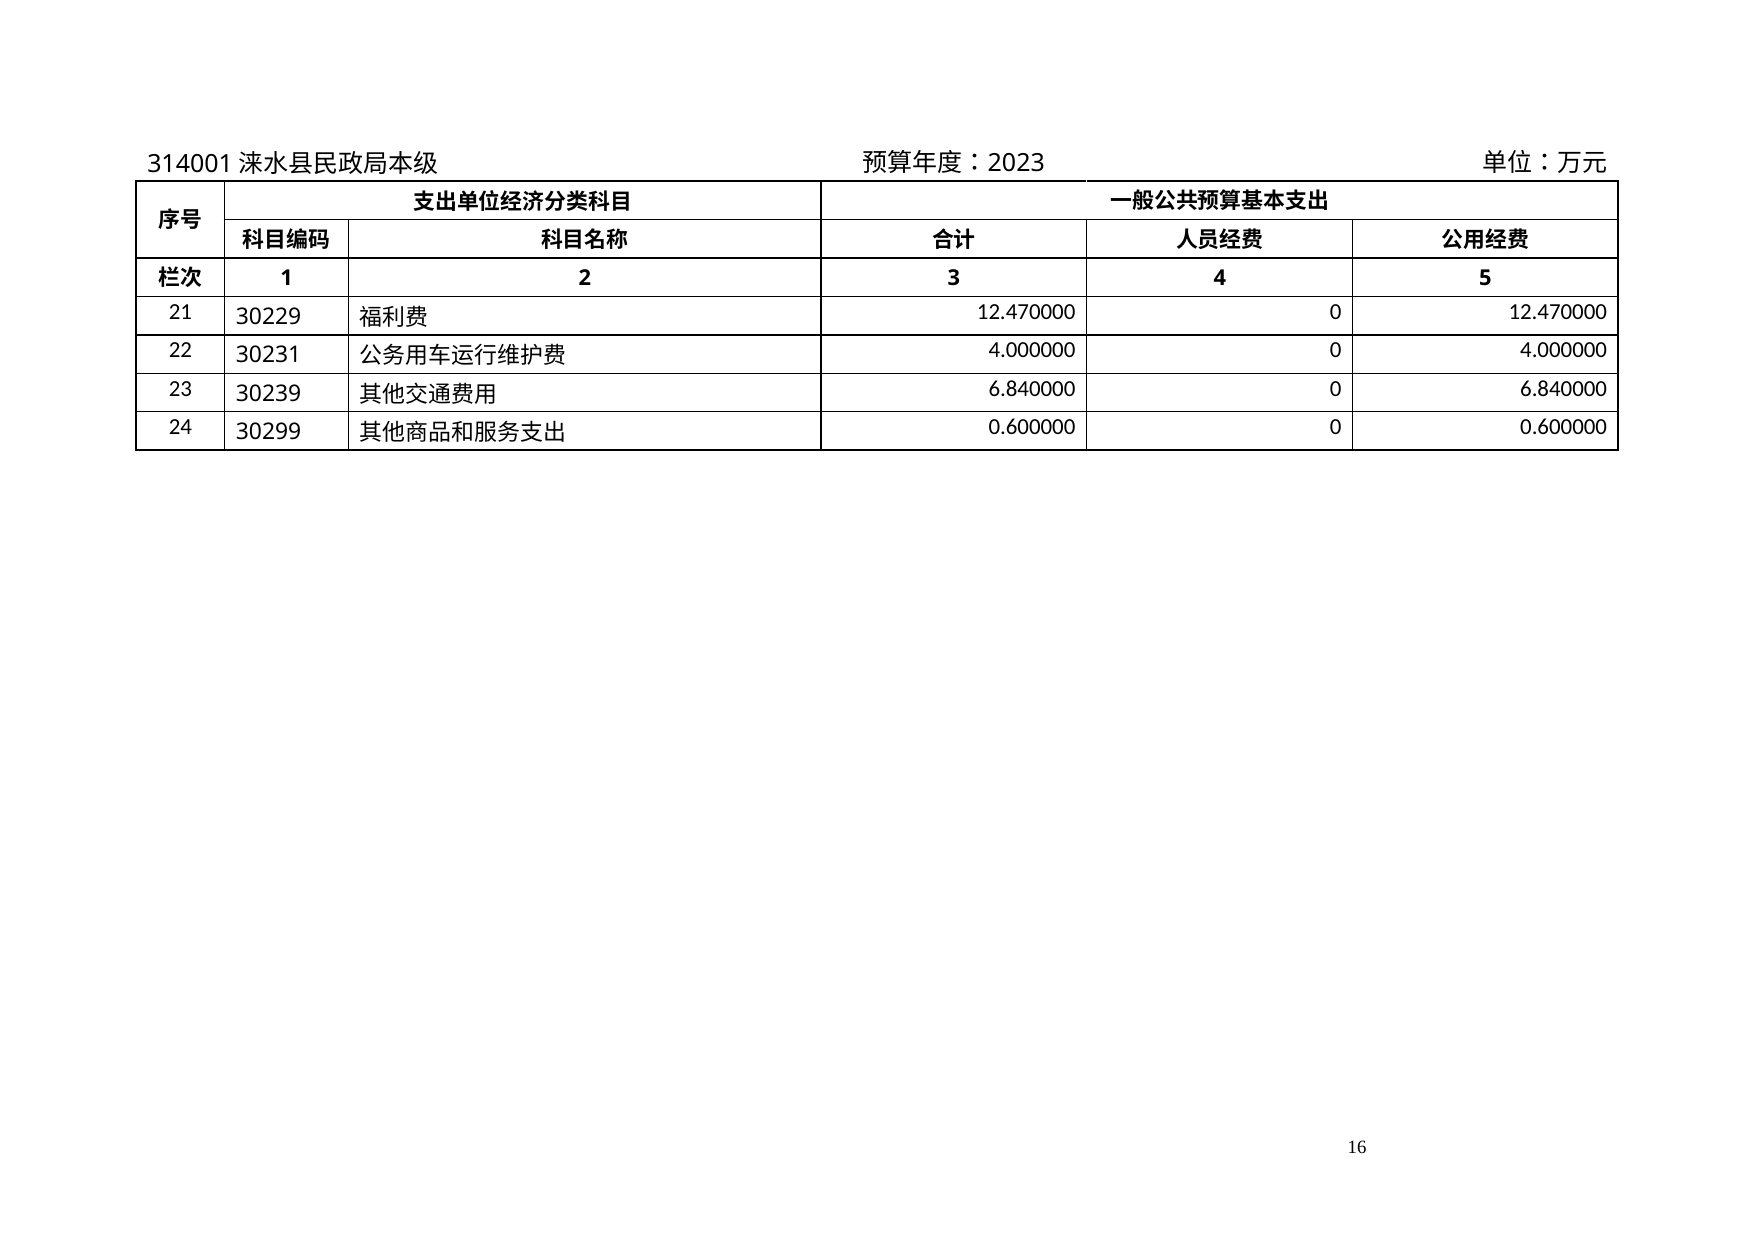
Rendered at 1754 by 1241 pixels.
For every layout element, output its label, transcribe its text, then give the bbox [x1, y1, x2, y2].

table_cell 0 [1087, 374, 1352, 411]
table_cell 3 [822, 259, 1086, 296]
table_cell 科目名称 [349, 220, 820, 257]
table_cell 2 [349, 259, 820, 296]
table_cell 24 [137, 412, 224, 449]
table_header 单位：万元 [1087, 143, 1617, 180]
table_cell 30231 [225, 336, 348, 372]
table_cell 0 [1087, 336, 1352, 372]
table_cell 30299 [225, 412, 348, 449]
table_cell 12.470000 [1353, 297, 1617, 334]
table_cell 0 [1087, 412, 1352, 449]
table_cell 4 [1087, 259, 1352, 296]
table_cell 合计 [822, 220, 1086, 257]
table_cell 福利费 [349, 297, 820, 334]
table_cell 4.000000 [1353, 336, 1617, 372]
table_cell 序号 [137, 182, 224, 257]
table_cell 其他交通费用 [349, 374, 820, 411]
table_cell 30229 [225, 297, 348, 334]
table_cell 6.840000 [1353, 374, 1617, 411]
table_cell 22 [137, 336, 224, 372]
table_cell 30239 [225, 374, 348, 411]
table_cell 23 [137, 374, 224, 411]
table_cell 1 [225, 259, 348, 296]
table_cell 0.600000 [1353, 412, 1617, 449]
table_cell 其他商品和服务支出 [349, 412, 820, 449]
table_cell 0 [1087, 297, 1352, 334]
table_header 314001涞水县民政局本级 [137, 143, 820, 180]
table_cell 一般公共预算基本支出 [822, 182, 1617, 219]
table_header 预算年度：2023 [822, 143, 1086, 180]
table_cell 6.840000 [822, 374, 1086, 411]
table_cell 公用经费 [1353, 220, 1617, 257]
table_cell 公务用车运行维护费 [349, 336, 820, 372]
table_cell 21 [137, 297, 224, 334]
table_cell 人员经费 [1087, 220, 1352, 257]
table_cell 栏次 [137, 259, 224, 296]
table_cell 科目编码 [225, 220, 348, 257]
table_cell 12.470000 [822, 297, 1086, 334]
table_cell 4.000000 [822, 336, 1086, 372]
table_cell 0.600000 [822, 412, 1086, 449]
table_cell 5 [1353, 259, 1617, 296]
table_cell 支出单位经济分类科目 [225, 182, 820, 219]
